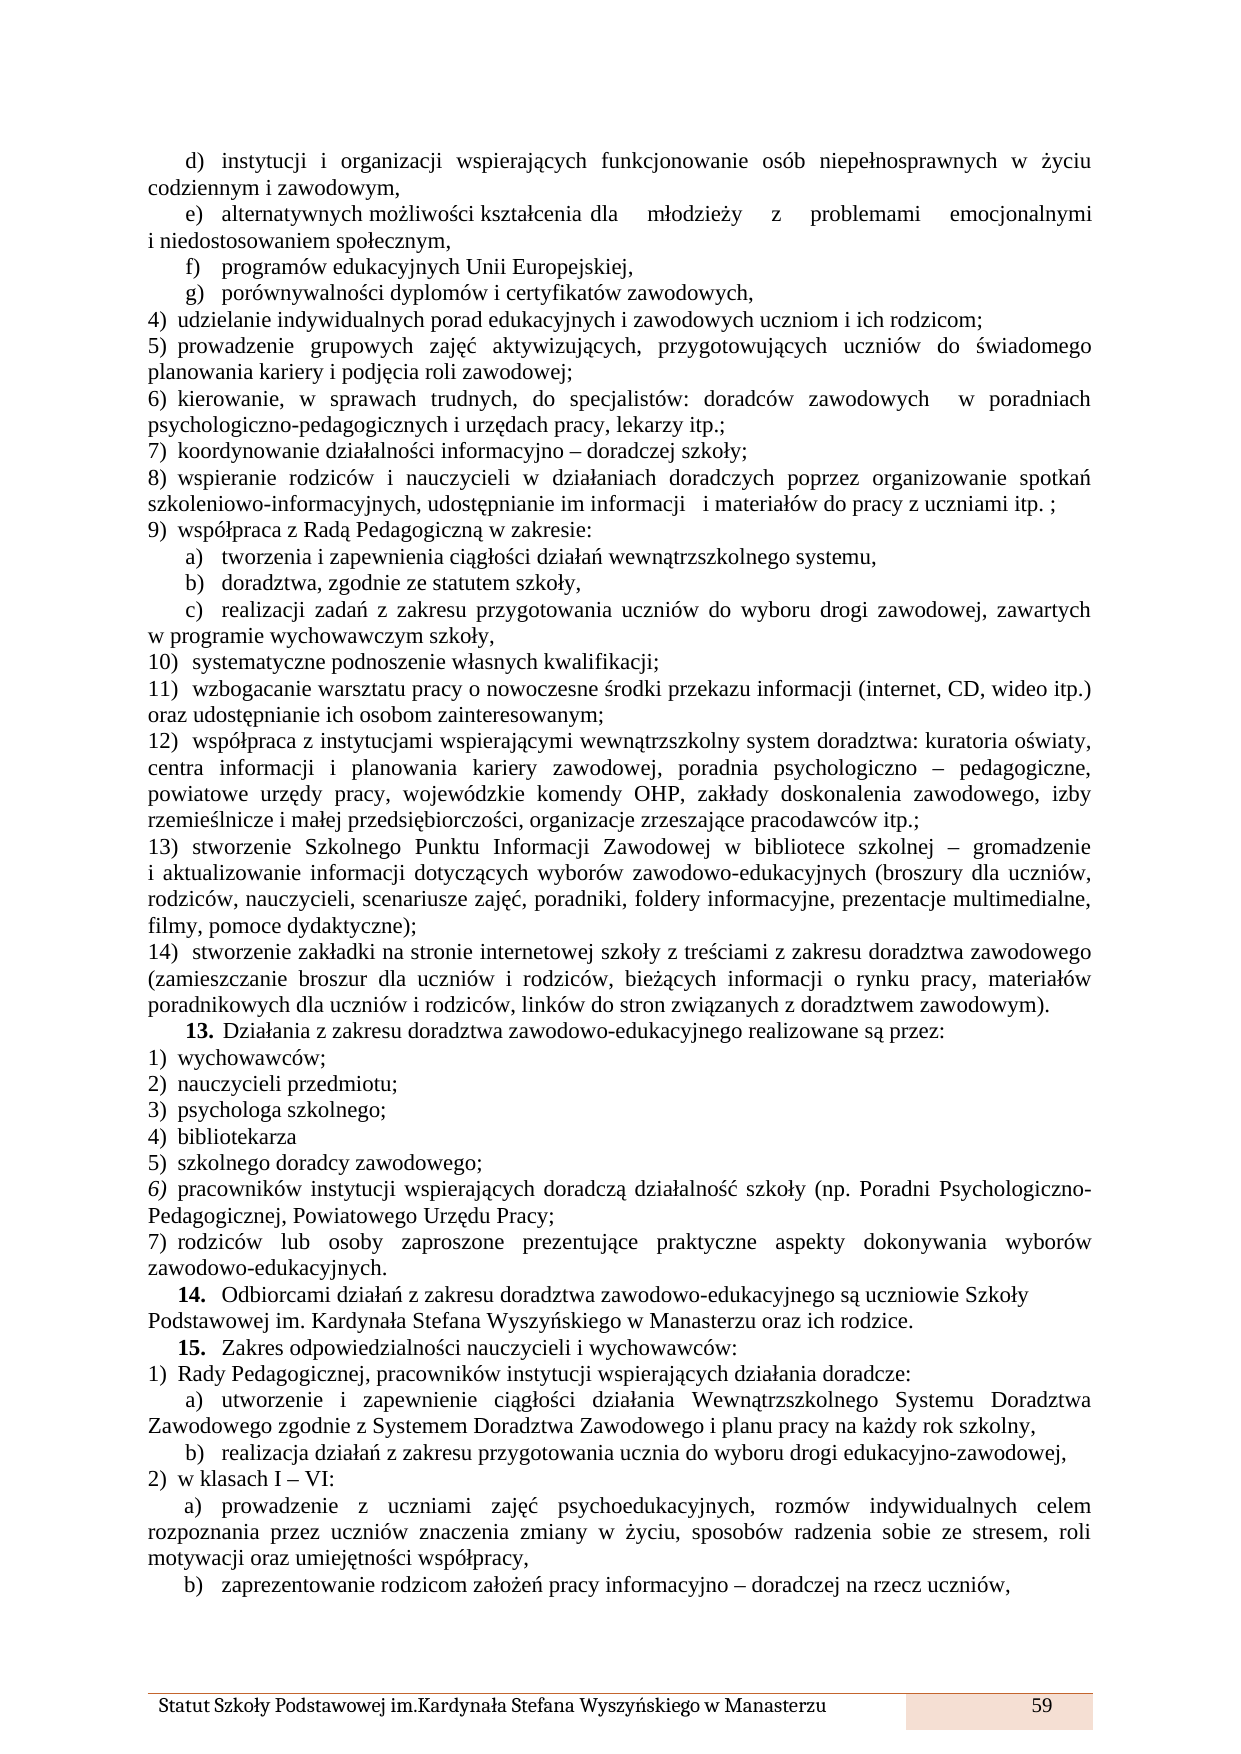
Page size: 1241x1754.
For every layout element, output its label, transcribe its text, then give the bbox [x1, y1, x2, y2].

list w klasach I – VI: [148, 1465, 1093, 1492]
list realizacja działań z zakresu przygotowania ucznia do wyboru drogi edukacyjno-zawodowej, [148, 1439, 1093, 1465]
list prowadzenie z uczniami zajęć psychoedukacyjnych, rozmów indywidualnych celem rozpoznania przez uczniów znaczenia zmiany w życiu, sposobów radzenia sobie ze stresem, roli motywacji oraz umiejętności współpracy, [148, 1492, 1093, 1571]
list Działania z zakresu doradztwa zawodowo-edukacyjnego realizowane są przez: [185, 1017, 1093, 1044]
list szkolnego doradcy zawodowego; [148, 1149, 1093, 1175]
list współpraca z instytucjami wspierającymi wewnątrzszkolny system doradztwa: kuratoria oświaty, centra informacji i planowania kariery zawodowej, poradnia psychologiczno – pedagogiczne, powiatowe urzędy pracy, wojewódzkie komendy OHP, zakłady doskonalenia zawodowego, izby rzemieślnicze i małej przedsiębiorczości, organizacje zrzeszające pracodawców itp.; [148, 727, 1093, 833]
list psychologa szkolnego; [148, 1096, 1093, 1123]
list Odbiorcami działań z zakresu doradztwa zawodowo-edukacyjnego są uczniowie Szkoły Podstawowej im. Kardynała Stefana Wyszyńskiego w Manasterzu oraz ich rodzice. [148, 1281, 1093, 1333]
list Rady Pedagogicznej, pracowników instytucji wspierających działania doradcze: [148, 1360, 1093, 1386]
list tworzenia i zapewnienia ciągłości działań wewnątrzszkolnego systemu, [148, 543, 1093, 569]
list koordynowanie działalności informacyjno – doradczej szkoły; [148, 437, 1093, 464]
list pracowników instytucji wspierających doradczą działalność szkoły (np. Poradni Psychologiczno-Pedagogicznej, Powiatowego Urzędu Pracy; [148, 1175, 1093, 1228]
list stworzenie zakładki na stronie internetowej szkoły z treściami z zakresu doradztwa zawodowego (zamieszczanie broszur dla uczniów i rodziców, bieżących informacji o rynku pracy, materiałów poradnikowych dla uczniów i rodziców, linków do stron związanych z doradztwem zawodowym). [148, 938, 1093, 1017]
list alternatywnych możliwości kształcenia dla młodzieży z problemami emocjonalnymi i niedostosowaniem społecznym, [148, 200, 1093, 253]
list udzielanie indywidualnych porad edukacyjnych i zawodowych uczniom i ich rodzicom; [148, 306, 1093, 332]
list zaprezentowanie rodzicom założeń pracy informacyjno – doradczej na rzecz uczniów, [148, 1571, 1093, 1597]
list prowadzenie grupowych zajęć aktywizujących, przygotowujących uczniów do świadomego planowania kariery i podjęcia roli zawodowej; [148, 332, 1093, 385]
list rodziców lub osoby zaproszone prezentujące praktyczne aspekty dokonywania wyborów zawodowo-edukacyjnych. [148, 1228, 1093, 1281]
list kierowanie, w sprawach trudnych, do specjalistów: doradców zawodowych w poradniach psychologiczno-pedagogicznych i urzędach pracy, lekarzy itp.; [148, 385, 1093, 437]
list systematyczne podnoszenie własnych kwalifikacji; [148, 648, 1093, 675]
list nauczycieli przedmiotu; [148, 1070, 1093, 1096]
list wychowawców; [148, 1044, 1093, 1070]
list współpraca z Radą Pedagogiczną w zakresie: [148, 517, 1093, 543]
list stworzenie Szkolnego Punktu Informacji Zawodowej w bibliotece szkolnej – gromadzenie i aktualizowanie informacji dotyczących wyborów zawodowo-edukacyjnych (broszury dla uczniów, rodziców, nauczycieli, scenariusze zajęć, poradniki, foldery informacyjne, prezentacje multimedialne, filmy, pomoce dydaktyczne); [148, 833, 1093, 938]
list instytucji i organizacji wspierających funkcjonowanie osób niepełnosprawnych w życiu codziennym i zawodowym, [148, 148, 1093, 200]
list realizacji zadań z zakresu przygotowania uczniów do wyboru drogi zawodowej, zawartych w programie wychowawczym szkoły, [148, 596, 1093, 648]
list bibliotekarza [148, 1123, 1093, 1149]
list doradztwa, zgodnie ze statutem szkoły, [148, 569, 1093, 596]
list utworzenie i zapewnienie ciągłości działania Wewnątrzszkolnego Systemu Doradztwa Zawodowego zgodnie z Systemem Doradztwa Zawodowego i planu pracy na każdy rok szkolny, [148, 1386, 1093, 1439]
list Zakres odpowiedzialności nauczycieli i wychowawców: [148, 1333, 1093, 1360]
list wspieranie rodziców i nauczycieli w działaniach doradczych poprzez organizowanie spotkań szkoleniowo-informacyjnych, udostępnianie im informacji i materiałów do pracy z uczniami itp. ; [148, 464, 1093, 517]
list programów edukacyjnych Unii Europejskiej, [148, 253, 1093, 279]
list wzbogacanie warsztatu pracy o nowoczesne środki przekazu informacji (internet, CD, wideo itp.) oraz udostępnianie ich osobom zainteresowanym; [148, 675, 1093, 727]
list porównywalności dyplomów i certyfikatów zawodowych, [148, 279, 1093, 306]
